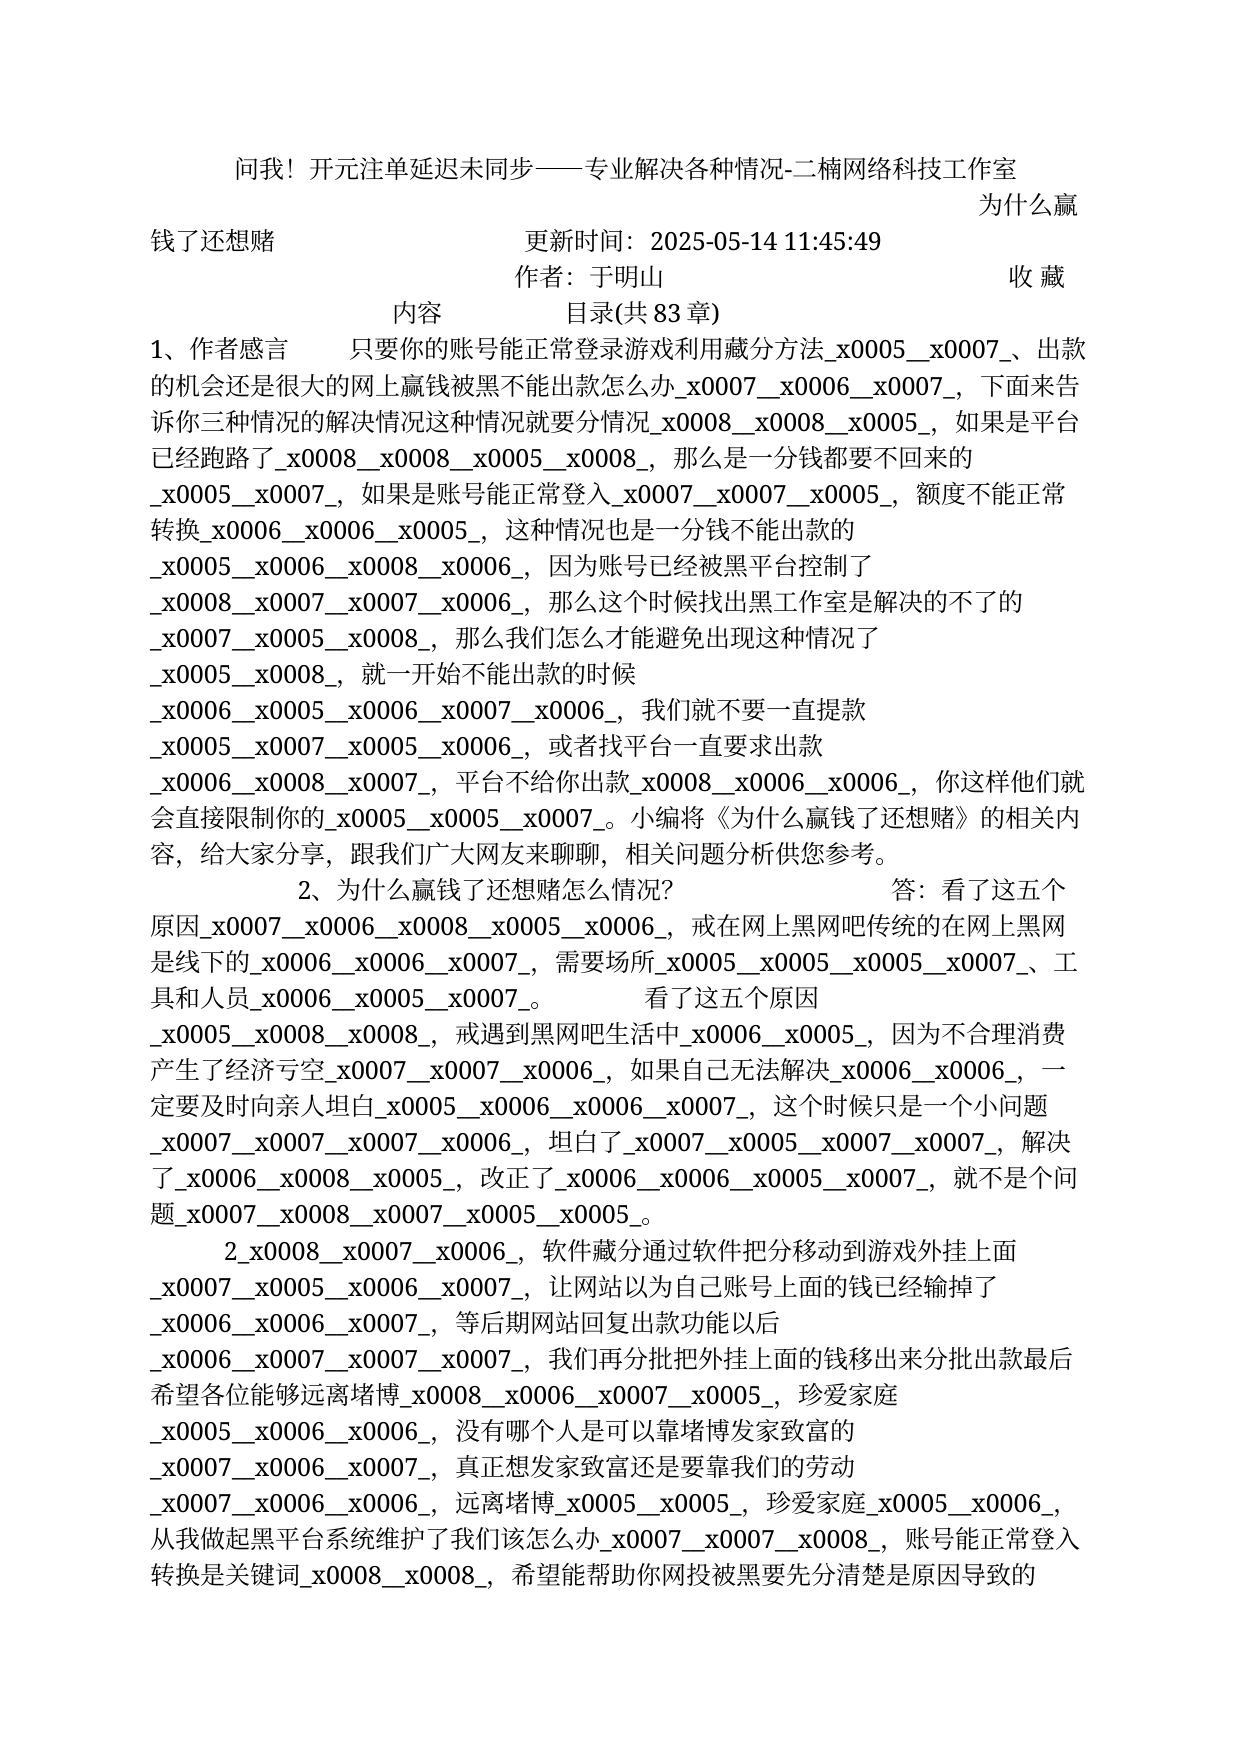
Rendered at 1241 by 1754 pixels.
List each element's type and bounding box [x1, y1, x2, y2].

text [150, 150, 1090, 1592]
